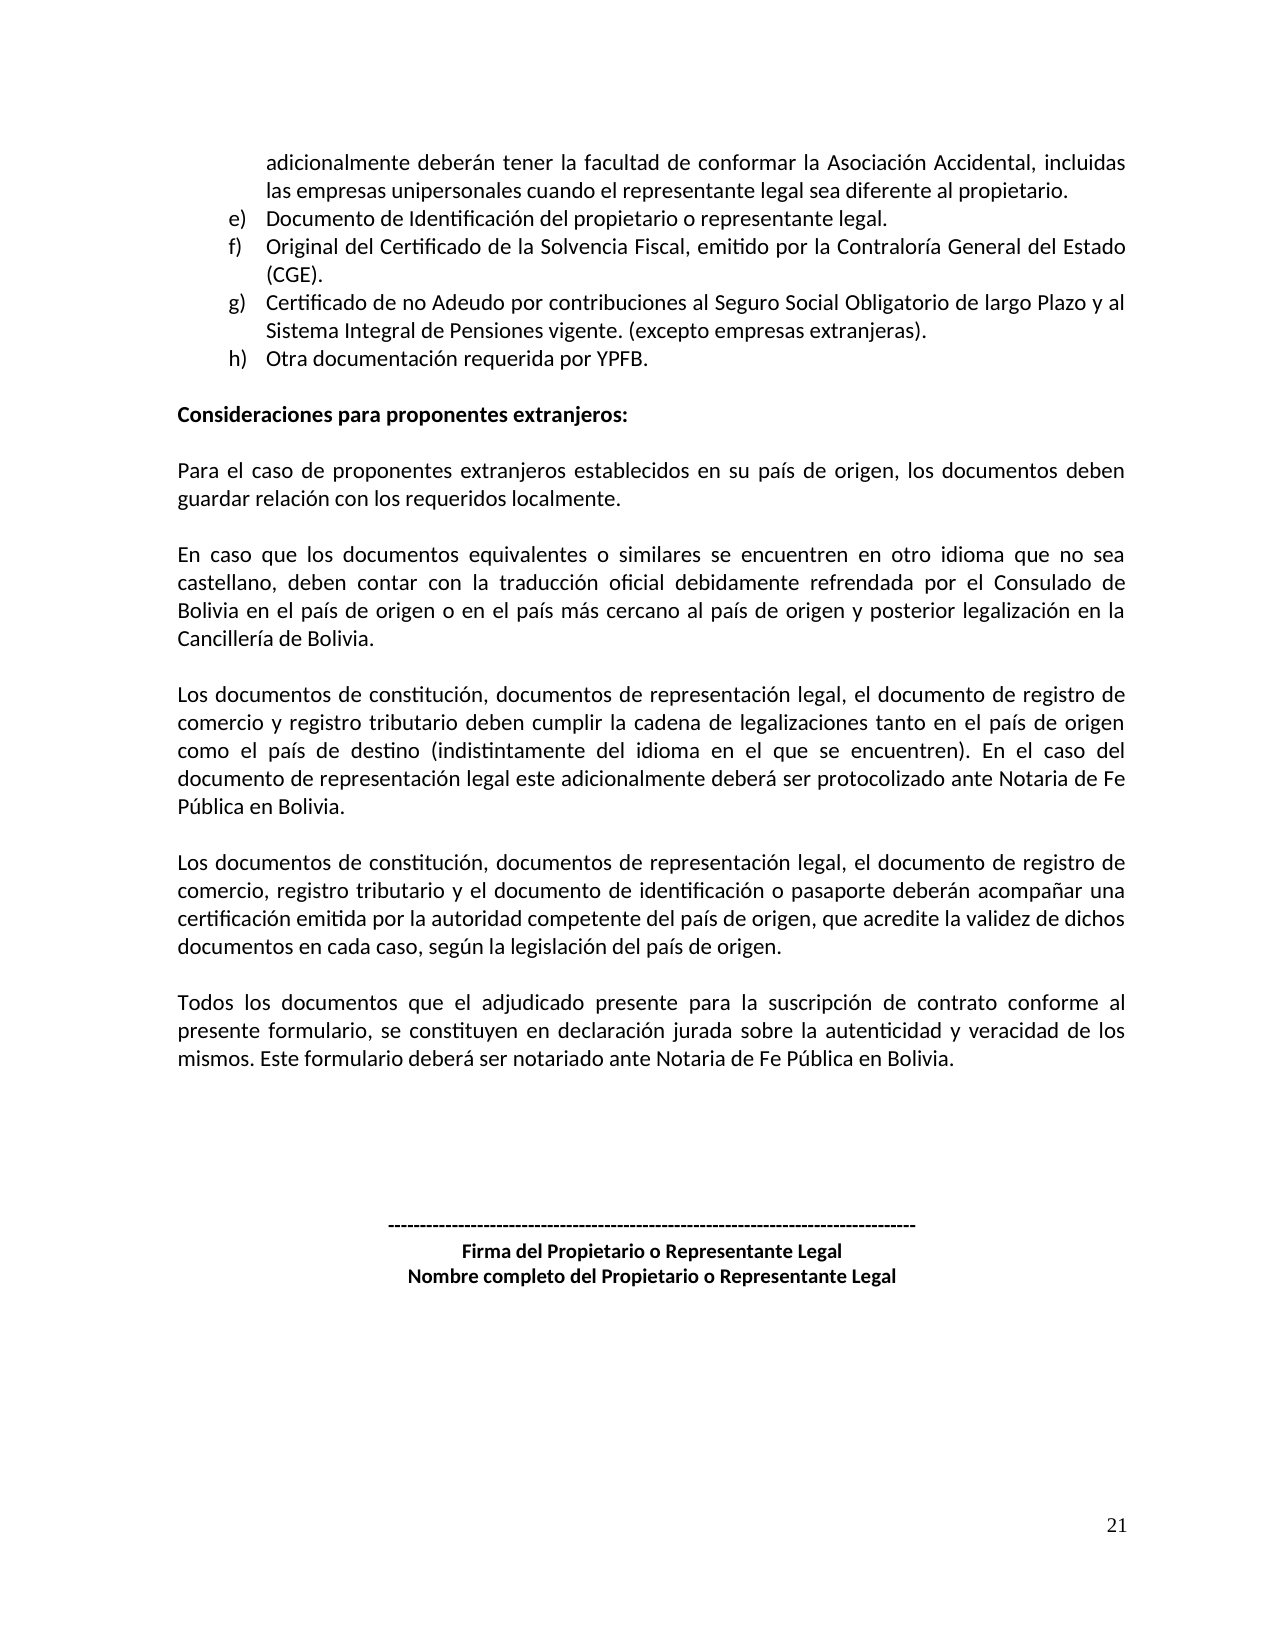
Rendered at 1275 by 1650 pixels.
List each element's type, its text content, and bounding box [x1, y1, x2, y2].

list Original del Certificado de la Solvencia Fiscal, emitido por la Contraloría General del Estado (CGE). [228, 232, 1127, 288]
text Nombre completo del Propietario o Representante Legal [177, 1263, 1127, 1289]
list Otra documentación requerida por YPFB. [228, 344, 1127, 372]
list Documento de Identificación del propietario o representante legal. [228, 204, 1127, 232]
text En caso que los documentos equivalentes o similares se encuentren en otro idioma que no sea castellano, deben contar con la traducción oficial debidamente refrendada por el Consulado de Bolivia en el país de origen o en el país más cercano al país de origen y posterior legalización en la Cancillería de Bolivia. [177, 540, 1127, 652]
text Los documentos de constitución, documentos de representación legal, el documento de registro de comercio, registro tributario y el documento de identificación o pasaporte deberán acompañar una certificación emitida por la autoridad competente del país de origen, que acredite la validez de dichos documentos en cada caso, según la legislación del país de origen. [177, 848, 1127, 960]
list Certificado de no Adeudo por contribuciones al Seguro Social Obligatorio de largo Plazo y al Sistema Integral de Pensiones vigente. (excepto empresas extranjeras). [228, 288, 1127, 344]
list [228, 148, 1127, 204]
text Todos los documentos que el adjudicado presente para la suscripción de contrato conforme al presente formulario, se constituyen en declaración jurada sobre la autenticidad y veracidad de los mismos. Este formulario deberá ser notariado ante Notaria de Fe Pública en Bolivia. [177, 988, 1127, 1072]
text Los documentos de constitución, documentos de representación legal, el documento de registro de comercio y registro tributario deben cumplir la cadena de legalizaciones tanto en el país de origen como el país de destino (indistintamente del idioma en el que se encuentren). En el caso del documento de representación legal este adicionalmente deberá ser protocolizado ante Notaria de Fe Pública en Bolivia. [177, 680, 1127, 820]
text Para el caso de proponentes extranjeros establecidos en su país de origen, los documentos deben guardar relación con los requeridos localmente. [177, 456, 1127, 512]
text Firma del Propietario o Representante Legal [177, 1238, 1127, 1263]
text Consideraciones para proponentes extranjeros: [177, 400, 1127, 428]
text ----------------------------------------------------------------------------------- [177, 1212, 1127, 1238]
